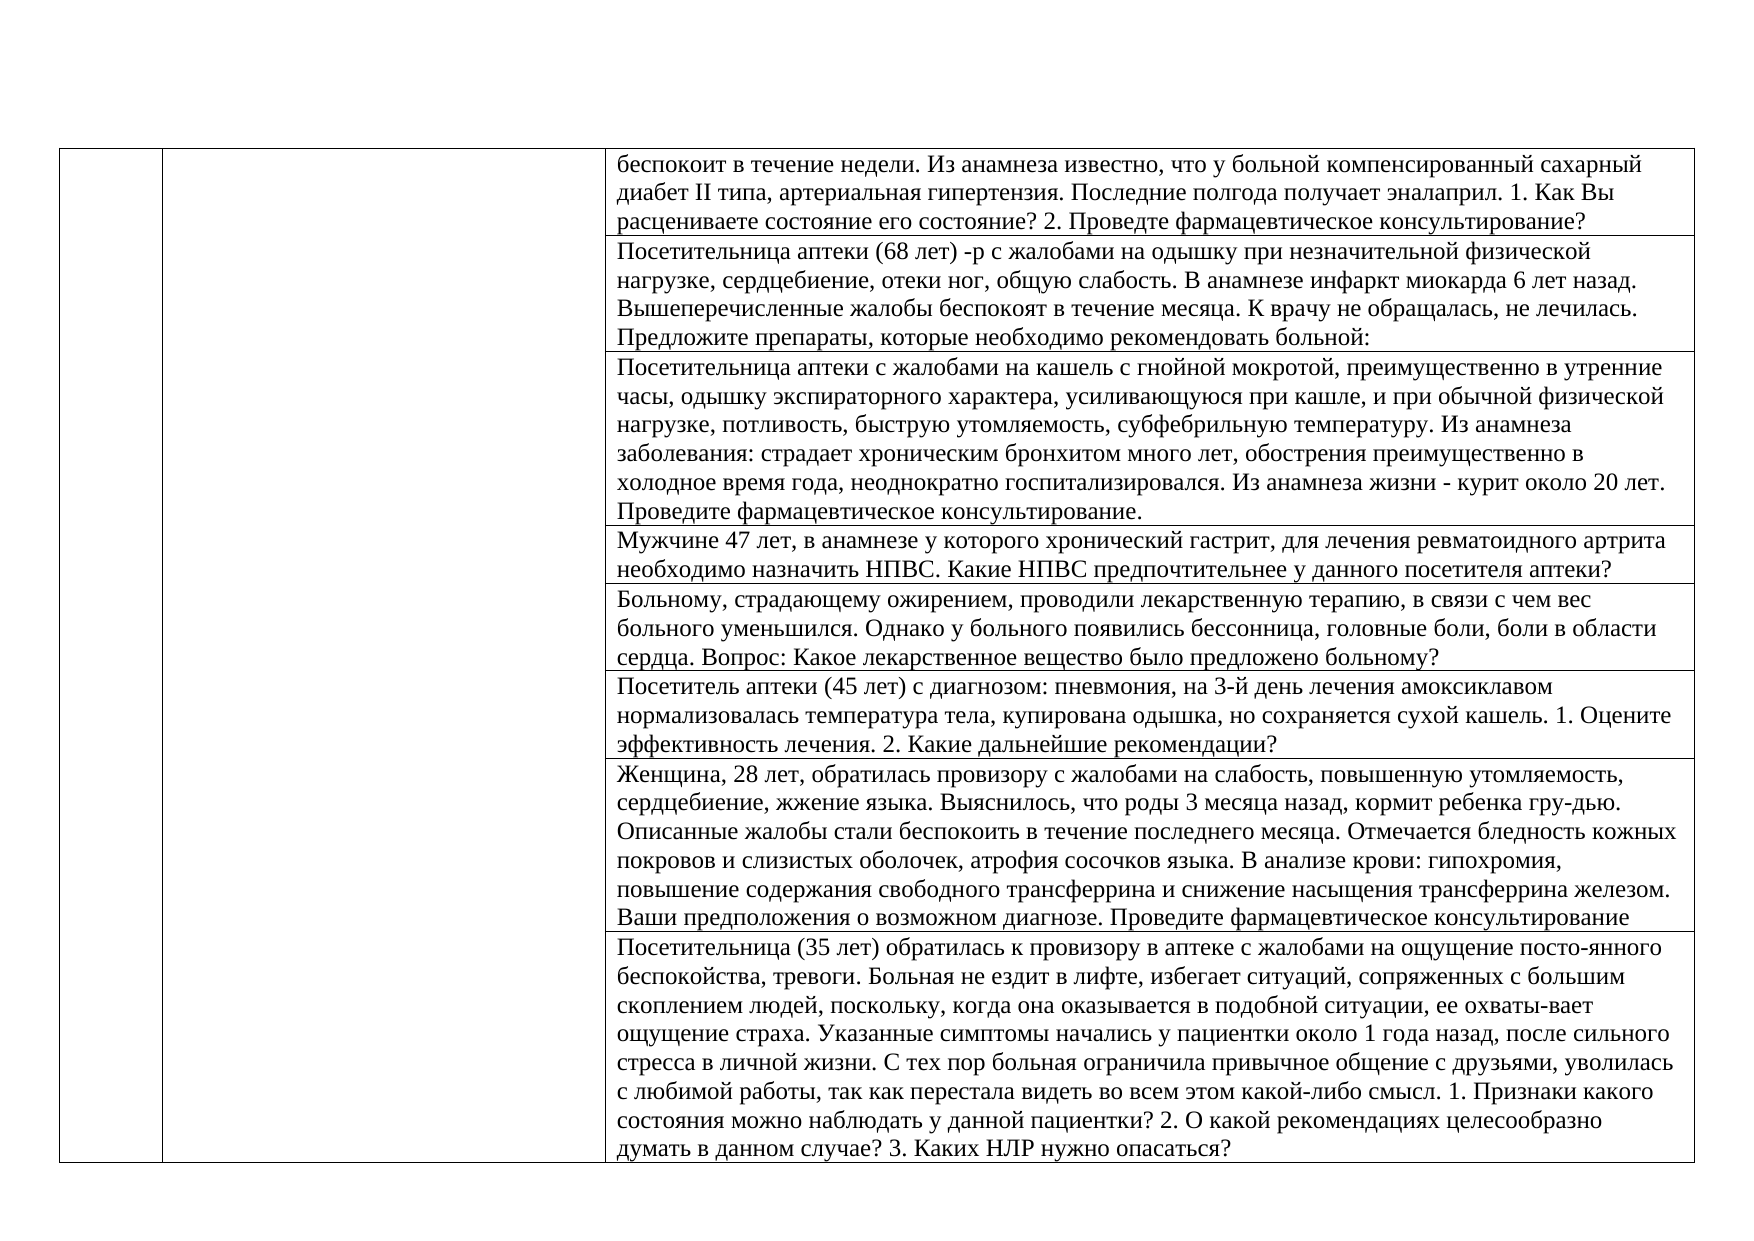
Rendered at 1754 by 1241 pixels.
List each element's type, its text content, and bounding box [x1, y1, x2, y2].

table_cell Больному, страдающему ожирением, проводили лекарственную терапию, в связи с чем вес больного уменьшился. Однако у больного появились бессонница, головные боли, боли в области сердца. Вопрос: Какое лекарственное вещество было предложено больному? [606, 584, 1694, 670]
table_cell Посетительница аптеки (68 лет) -р с жалобами на одышку при незначительной физической нагрузке, сердцебиение, отеки ног, общую слабость. В анамнезе инфаркт миокарда 6 лет назад. Вышеперечисленные жалобы беспокоят в течение месяца. К врачу не обращалась, не лечилась. Предложите препараты, которые необходимо рекомендовать больной: [606, 236, 1694, 351]
table_cell Мужчине 47 лет, в анамнезе у которого хронический гастрит, для лечения ревматоидного артрита необходимо назначить НПВС. Какие НПВС предпочтительнее у данного посетителя аптеки? [606, 526, 1694, 583]
table_cell Женщина, 28 лет, обратилась провизору с жалобами на слабость, повышенную утомляемость, сердцебиение, жжение языка. Выяснилось, что роды 3 месяца назад, кормит ребенка гру-дью. Описанные жалобы стали беспокоить в течение последнего месяца. Отмечается бледность кожных покровов и слизистых оболочек, атрофия сосочков языка. В анализе крови: гипохромия, повышение содержания свободного трансферрина и снижение насыщения трансферрина железом. Ваши предположения о возможном диагнозе. Проведите фармацевтическое консультирование [606, 759, 1694, 931]
table_cell Посетитель аптеки (45 лет) с диагнозом: пневмония, на 3-й день лечения амоксиклавом нормализовалась температура тела, купирована одышка, но сохраняется сухой кашель. 1. Оцените эффективность лечения. 2. Какие дальнейшие рекомендации? [606, 671, 1694, 758]
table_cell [606, 149, 1694, 235]
table_cell Посетительница (35 лет) обратилась к провизору в аптеке с жалобами на ощущение посто-янного беспокойства, тревоги. Больная не ездит в лифте, избегает ситуаций, сопряженных с большим скоплением людей, поскольку, когда она оказывается в подобной ситуации, ее охваты-вает ощущение страха. Указанные симптомы начались у пациентки около 1 года назад, после сильного стресса в личной жизни. С тех пор больная ограничила привычное общение с друзьями, уволилась с любимой работы, так как перестала видеть во всем этом какой-либо смысл. 1. Признаки какого состояния можно наблюдать у данной пациентки? 2. О какой рекомендациях целесообразно думать в данном случае? 3. Каких НЛР нужно опасаться? [606, 932, 1694, 1162]
table_cell Посетительница аптеки с жалобами на кашель с гнойной мокротой, преимущественно в утренние часы, одышку экспираторного характера, усиливающуюся при кашле, и при обычной физической нагрузке, потливость, быструю утомляемость, субфебрильную температуру. Из анамнеза заболевания: страдает хроническим бронхитом много лет, обострения преимущественно в холодное время года, неоднократно госпитализировался. Из анамнеза жизни - курит около 20 лет. Проведите фармацевтическое консультирование. [606, 352, 1694, 524]
